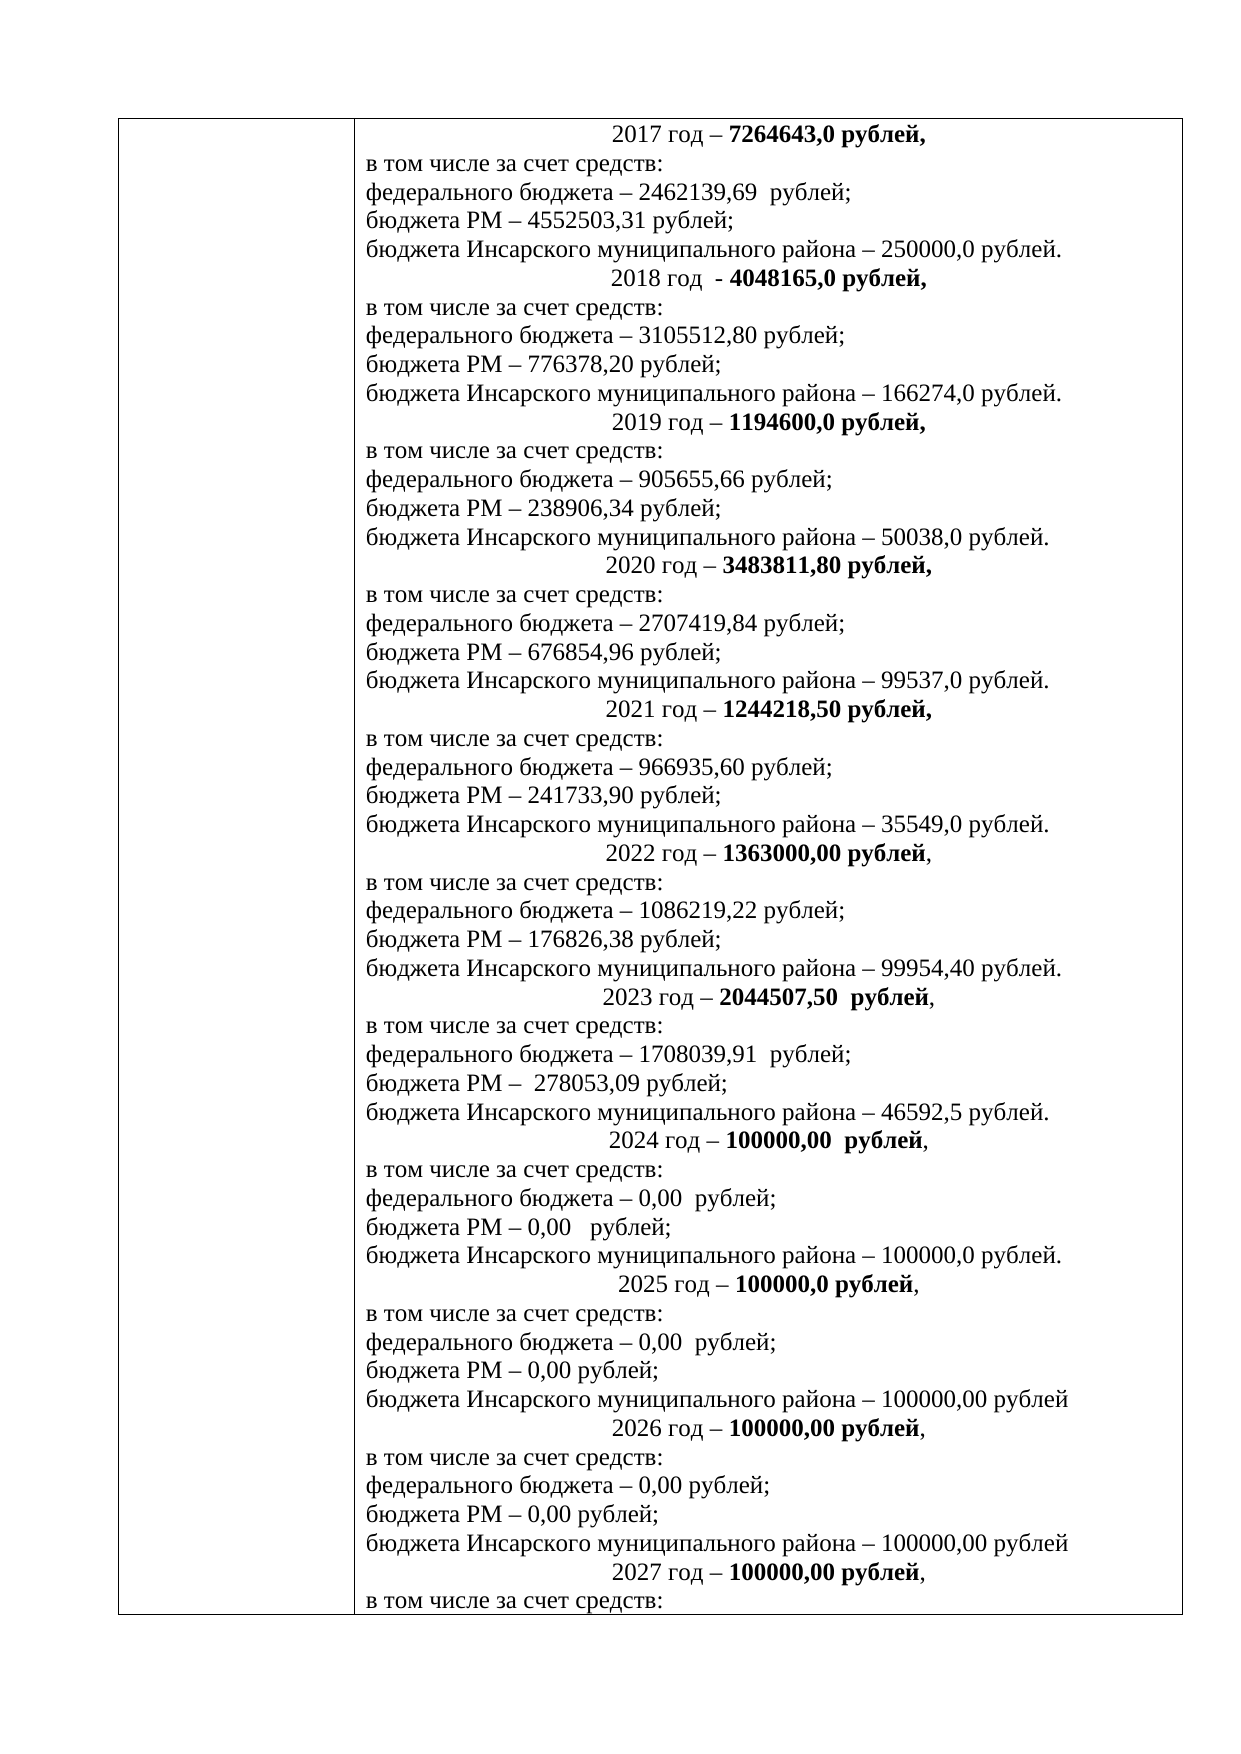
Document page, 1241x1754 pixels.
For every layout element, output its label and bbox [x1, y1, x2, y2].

table_cell [355, 119, 1182, 1614]
table_cell [119, 119, 354, 1614]
